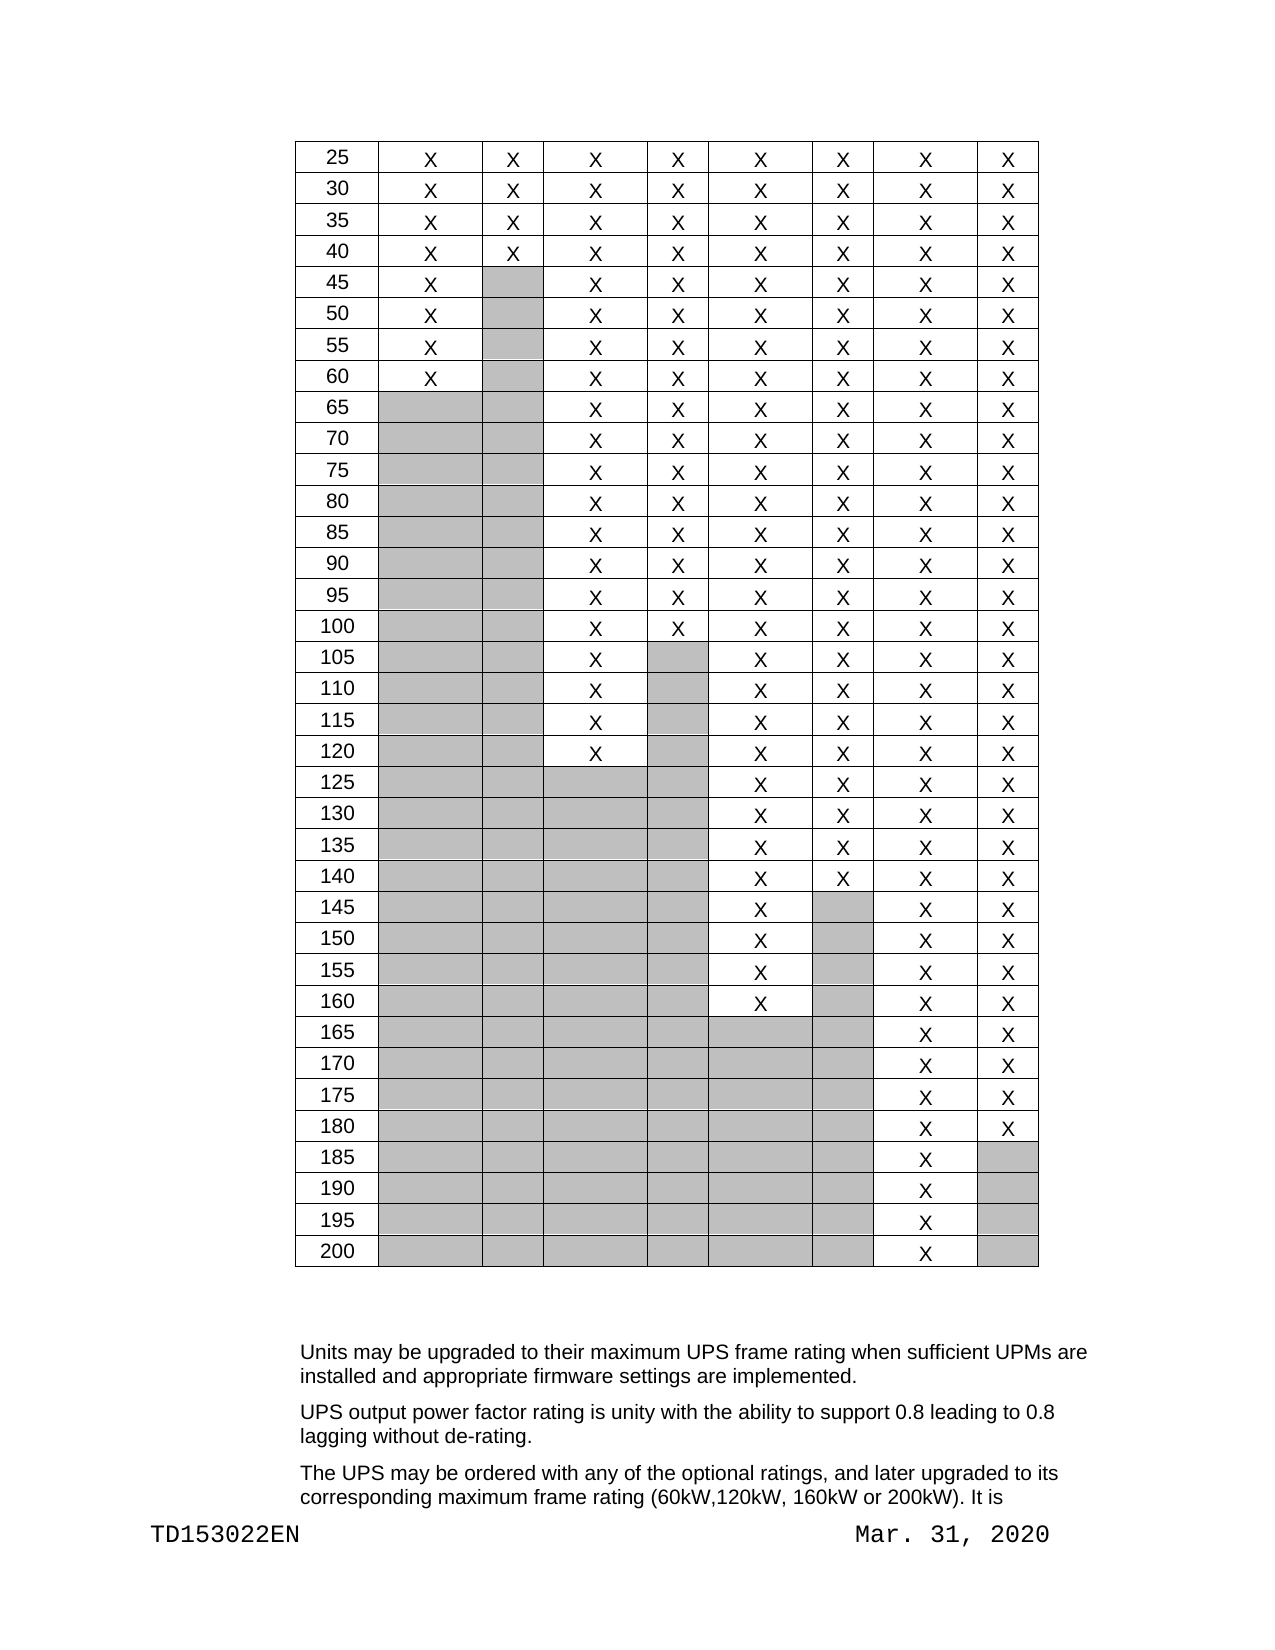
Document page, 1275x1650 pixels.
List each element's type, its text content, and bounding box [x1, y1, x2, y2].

table_cell [483, 548, 543, 578]
table_cell 145 [296, 892, 378, 922]
list UPS output power factor rating is unity with the ability to support 0.8 leading to 0.8 lagging without de-rating. [300, 1400, 1125, 1448]
table_cell X [544, 486, 647, 516]
table_cell X [813, 736, 873, 766]
table_cell [648, 1111, 708, 1141]
table_cell [483, 1173, 543, 1203]
table_cell X [709, 173, 812, 203]
table_cell X [813, 329, 873, 359]
table_cell X [978, 1111, 1038, 1141]
table_cell X [874, 579, 977, 609]
table_cell X [978, 298, 1038, 328]
table_cell [483, 923, 543, 953]
table_cell X [813, 767, 873, 797]
table_cell X [813, 361, 873, 391]
table_cell [813, 1017, 873, 1047]
table_cell [483, 673, 543, 703]
table_cell [709, 1017, 812, 1047]
table_cell [379, 736, 482, 766]
table_cell 95 [296, 579, 378, 609]
table_cell [544, 1173, 647, 1203]
table_cell [544, 1017, 647, 1047]
table_cell X [978, 486, 1038, 516]
table_cell X [544, 611, 647, 641]
table_cell 75 [296, 454, 378, 484]
table_cell X [379, 142, 482, 172]
table_cell [648, 861, 708, 891]
table_cell 135 [296, 829, 378, 859]
table_cell X [709, 861, 812, 891]
table_cell X [709, 736, 812, 766]
table_cell X [709, 329, 812, 359]
table_cell [379, 1204, 482, 1234]
table_cell 55 [296, 329, 378, 359]
table_cell [483, 486, 543, 516]
table_cell [648, 892, 708, 922]
table_cell [379, 611, 482, 641]
table_cell X [648, 329, 708, 359]
table_cell 140 [296, 861, 378, 891]
table_cell [648, 1204, 708, 1234]
table_cell X [978, 548, 1038, 578]
table_cell X [874, 923, 977, 953]
table_cell [648, 736, 708, 766]
table_cell X [874, 798, 977, 828]
table_cell [544, 1079, 647, 1109]
table_cell X [544, 423, 647, 453]
table_cell 175 [296, 1079, 378, 1109]
table_cell X [978, 704, 1038, 734]
table_cell 130 [296, 798, 378, 828]
table_cell [379, 1048, 482, 1078]
table_cell X [709, 986, 812, 1016]
table_cell X [874, 642, 977, 672]
table_cell 100 [296, 611, 378, 641]
table_cell X [874, 517, 977, 547]
table_cell X [544, 517, 647, 547]
table_cell [483, 767, 543, 797]
table_cell X [978, 923, 1038, 953]
table_cell [483, 579, 543, 609]
table_cell 170 [296, 1048, 378, 1078]
table_cell X [648, 236, 708, 266]
table_cell [483, 704, 543, 734]
table_cell [483, 267, 543, 297]
table_cell X [874, 1236, 977, 1266]
table_cell X [874, 986, 977, 1016]
table_cell 65 [296, 392, 378, 422]
table_cell [379, 1142, 482, 1172]
table_cell [379, 486, 482, 516]
table_cell X [483, 236, 543, 266]
table_cell 120 [296, 736, 378, 766]
table_cell X [813, 486, 873, 516]
table_cell [483, 986, 543, 1016]
table_cell X [978, 611, 1038, 641]
table_cell X [648, 454, 708, 484]
table_cell X [648, 298, 708, 328]
table_cell [648, 986, 708, 1016]
table_cell [379, 579, 482, 609]
table_cell X [379, 204, 482, 234]
table_cell X [648, 142, 708, 172]
table_cell X [544, 361, 647, 391]
table_cell X [813, 673, 873, 703]
table_cell [379, 798, 482, 828]
table_cell X [379, 298, 482, 328]
table_cell X [874, 1173, 977, 1203]
table_cell 185 [296, 1142, 378, 1172]
table_cell [813, 954, 873, 984]
table_cell [648, 673, 708, 703]
table_cell X [709, 611, 812, 641]
table_cell X [483, 173, 543, 203]
table_cell X [544, 298, 647, 328]
table_cell [544, 892, 647, 922]
table_cell X [544, 267, 647, 297]
table_cell 45 [296, 267, 378, 297]
table_cell [483, 329, 543, 359]
table_cell [544, 798, 647, 828]
table_cell X [813, 142, 873, 172]
table_cell X [874, 673, 977, 703]
table_cell [379, 767, 482, 797]
table_cell X [379, 361, 482, 391]
table_cell X [978, 517, 1038, 547]
table_cell [379, 829, 482, 859]
table_cell 165 [296, 1017, 378, 1047]
table_cell [709, 1079, 812, 1109]
table_cell X [874, 1204, 977, 1234]
table_cell X [544, 173, 647, 203]
table_cell X [813, 517, 873, 547]
table_cell X [874, 329, 977, 359]
table_cell 50 [296, 298, 378, 328]
table_cell X [648, 361, 708, 391]
table_cell [813, 1048, 873, 1078]
table_cell [648, 767, 708, 797]
table_cell [483, 611, 543, 641]
table_cell X [709, 767, 812, 797]
table_cell X [544, 673, 647, 703]
table_cell X [978, 142, 1038, 172]
table_cell [544, 986, 647, 1016]
table_cell X [709, 829, 812, 859]
table_cell 200 [296, 1236, 378, 1266]
table_cell [379, 1173, 482, 1203]
table_cell X [709, 486, 812, 516]
table_cell X [978, 829, 1038, 859]
table_cell X [978, 954, 1038, 984]
table_cell X [544, 704, 647, 734]
table_cell [379, 986, 482, 1016]
table_cell 70 [296, 423, 378, 453]
table_cell [483, 517, 543, 547]
table_cell [483, 1204, 543, 1234]
table_cell [483, 454, 543, 484]
table_cell X [874, 736, 977, 766]
table_cell X [813, 798, 873, 828]
table_cell X [874, 236, 977, 266]
table_cell X [978, 767, 1038, 797]
table_cell [379, 423, 482, 453]
table_cell 90 [296, 548, 378, 578]
table_cell X [874, 861, 977, 891]
table_cell [978, 1236, 1038, 1266]
table_cell 110 [296, 673, 378, 703]
table_cell X [978, 236, 1038, 266]
table_cell [379, 1079, 482, 1109]
table_cell [709, 1142, 812, 1172]
table_cell 105 [296, 642, 378, 672]
table_cell 80 [296, 486, 378, 516]
table_cell X [813, 267, 873, 297]
table_cell [813, 1079, 873, 1109]
table_cell X [978, 736, 1038, 766]
table_cell X [648, 423, 708, 453]
table_cell [709, 1204, 812, 1234]
table_cell X [709, 579, 812, 609]
table_cell X [978, 454, 1038, 484]
table_cell X [648, 486, 708, 516]
table_cell X [978, 892, 1038, 922]
table_cell [813, 1173, 873, 1203]
table_cell X [379, 329, 482, 359]
table_cell [813, 1142, 873, 1172]
table_cell X [978, 1048, 1038, 1078]
table_cell X [648, 173, 708, 203]
table_cell X [874, 392, 977, 422]
table_cell X [709, 642, 812, 672]
table_cell X [648, 548, 708, 578]
table_cell X [874, 1142, 977, 1172]
table_cell 195 [296, 1204, 378, 1234]
table_cell [544, 1048, 647, 1078]
table_cell [483, 1017, 543, 1047]
table_cell [483, 1079, 543, 1109]
table_cell X [709, 392, 812, 422]
table_cell X [874, 1048, 977, 1078]
table_cell X [978, 329, 1038, 359]
table_cell X [978, 986, 1038, 1016]
table_cell [544, 954, 647, 984]
table_cell X [648, 267, 708, 297]
table_cell X [813, 204, 873, 234]
table_cell [813, 923, 873, 953]
table_cell [379, 892, 482, 922]
table_cell [648, 642, 708, 672]
table_cell X [544, 204, 647, 234]
table_cell [648, 829, 708, 859]
table_cell [544, 1142, 647, 1172]
table_cell X [813, 579, 873, 609]
table_cell [544, 1236, 647, 1266]
table_cell [648, 1142, 708, 1172]
table_cell [379, 861, 482, 891]
table_cell X [379, 173, 482, 203]
table_cell [709, 1048, 812, 1078]
table_cell X [813, 173, 873, 203]
table_cell X [483, 204, 543, 234]
table_cell [544, 767, 647, 797]
table_cell X [709, 454, 812, 484]
table_cell X [978, 798, 1038, 828]
table_cell [379, 517, 482, 547]
table_cell X [813, 861, 873, 891]
table_cell X [874, 361, 977, 391]
table_cell [709, 1173, 812, 1203]
table_cell [483, 1111, 543, 1141]
table_cell X [874, 611, 977, 641]
table_cell X [379, 236, 482, 266]
table_cell [544, 923, 647, 953]
table_cell [483, 392, 543, 422]
table_cell [813, 1111, 873, 1141]
table_cell X [813, 611, 873, 641]
table_cell [648, 1048, 708, 1078]
table_cell X [978, 861, 1038, 891]
table_cell [648, 923, 708, 953]
table_cell X [813, 454, 873, 484]
table_cell X [874, 173, 977, 203]
table_cell [379, 704, 482, 734]
table_cell X [379, 267, 482, 297]
table_cell [709, 1111, 812, 1141]
table_cell X [978, 423, 1038, 453]
table_cell X [648, 204, 708, 234]
table_cell [813, 1204, 873, 1234]
table_cell X [978, 267, 1038, 297]
table_cell X [874, 1079, 977, 1109]
table_cell [483, 954, 543, 984]
table_cell 85 [296, 517, 378, 547]
table_cell [483, 361, 543, 391]
table_cell [813, 986, 873, 1016]
table_cell 190 [296, 1173, 378, 1203]
table_cell [379, 392, 482, 422]
table_cell X [709, 298, 812, 328]
table_cell X [874, 486, 977, 516]
table_cell [483, 1142, 543, 1172]
table_cell [483, 1236, 543, 1266]
table_cell X [544, 736, 647, 766]
table_cell X [874, 1017, 977, 1047]
table_cell X [483, 142, 543, 172]
table_cell X [709, 954, 812, 984]
table_cell X [813, 704, 873, 734]
table_cell X [648, 611, 708, 641]
table_cell [483, 798, 543, 828]
table_cell X [544, 236, 647, 266]
table_cell [379, 1236, 482, 1266]
table_cell X [709, 423, 812, 453]
table_cell X [544, 329, 647, 359]
table_cell 150 [296, 923, 378, 953]
table_cell 40 [296, 236, 378, 266]
table_cell 35 [296, 204, 378, 234]
table_cell X [874, 767, 977, 797]
table_cell 125 [296, 767, 378, 797]
table_cell X [544, 454, 647, 484]
table_cell X [709, 673, 812, 703]
table_cell X [813, 548, 873, 578]
table_cell [648, 1236, 708, 1266]
table_cell X [709, 267, 812, 297]
table_cell X [978, 361, 1038, 391]
table_cell X [709, 236, 812, 266]
table_cell [483, 892, 543, 922]
table_cell [483, 861, 543, 891]
table_cell X [874, 704, 977, 734]
table_cell X [874, 892, 977, 922]
table_cell X [544, 142, 647, 172]
table_cell X [874, 204, 977, 234]
table_cell [379, 454, 482, 484]
table_cell X [874, 298, 977, 328]
table_cell [379, 923, 482, 953]
list Units may be upgraded to their maximum UPS frame rating when sufficient UPMs are installed and appropriate firmware settings are implemented. [300, 1340, 1125, 1388]
table_cell 180 [296, 1111, 378, 1141]
table_cell X [874, 1111, 977, 1141]
table_cell X [978, 1079, 1038, 1109]
table_cell X [709, 798, 812, 828]
table_cell X [874, 267, 977, 297]
table_cell X [978, 642, 1038, 672]
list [300, 1461, 1125, 1508]
table_cell [978, 1204, 1038, 1234]
table_cell [978, 1142, 1038, 1172]
table_cell X [978, 173, 1038, 203]
table_cell X [709, 204, 812, 234]
table_cell X [874, 829, 977, 859]
table_cell X [978, 392, 1038, 422]
table_cell X [813, 642, 873, 672]
table_cell 25 [296, 142, 378, 172]
table_cell [709, 1236, 812, 1266]
table_cell [483, 298, 543, 328]
table_cell X [978, 579, 1038, 609]
table_cell [813, 1236, 873, 1266]
table_cell 160 [296, 986, 378, 1016]
table_cell X [813, 236, 873, 266]
table_cell [648, 704, 708, 734]
table_cell X [874, 454, 977, 484]
table_cell [379, 673, 482, 703]
table_cell [379, 1017, 482, 1047]
table_cell X [709, 517, 812, 547]
table_cell 155 [296, 954, 378, 984]
table_cell X [544, 392, 647, 422]
table_cell X [813, 423, 873, 453]
table_cell [483, 736, 543, 766]
table_cell [483, 642, 543, 672]
table_cell X [709, 361, 812, 391]
table_cell X [544, 548, 647, 578]
table_cell [483, 1048, 543, 1078]
table_cell [379, 548, 482, 578]
table_cell [483, 423, 543, 453]
table_cell X [709, 892, 812, 922]
table_cell [648, 954, 708, 984]
table_cell X [874, 954, 977, 984]
table_cell [379, 954, 482, 984]
table_cell X [709, 704, 812, 734]
table_cell [379, 642, 482, 672]
table_cell [544, 1204, 647, 1234]
table_cell X [648, 517, 708, 547]
table_cell [648, 798, 708, 828]
table_cell X [813, 298, 873, 328]
table_cell [648, 1079, 708, 1109]
table_cell [544, 829, 647, 859]
table_cell [483, 829, 543, 859]
table_cell X [978, 1017, 1038, 1047]
table_cell X [648, 579, 708, 609]
table_cell X [813, 829, 873, 859]
table_cell X [813, 392, 873, 422]
table_cell X [709, 142, 812, 172]
table_cell 60 [296, 361, 378, 391]
table_cell X [709, 548, 812, 578]
table_cell X [709, 923, 812, 953]
table_cell [379, 1111, 482, 1141]
table_cell [544, 861, 647, 891]
table_cell X [978, 204, 1038, 234]
table_cell X [874, 423, 977, 453]
table_cell X [978, 673, 1038, 703]
table_cell [648, 1017, 708, 1047]
table_cell X [874, 548, 977, 578]
table_cell 115 [296, 704, 378, 734]
table_cell X [874, 142, 977, 172]
table_cell [978, 1173, 1038, 1203]
table_cell X [544, 579, 647, 609]
table_cell [648, 1173, 708, 1203]
table_cell X [648, 392, 708, 422]
table_cell [544, 1111, 647, 1141]
table_cell X [544, 642, 647, 672]
table_cell [813, 892, 873, 922]
table_cell 30 [296, 173, 378, 203]
